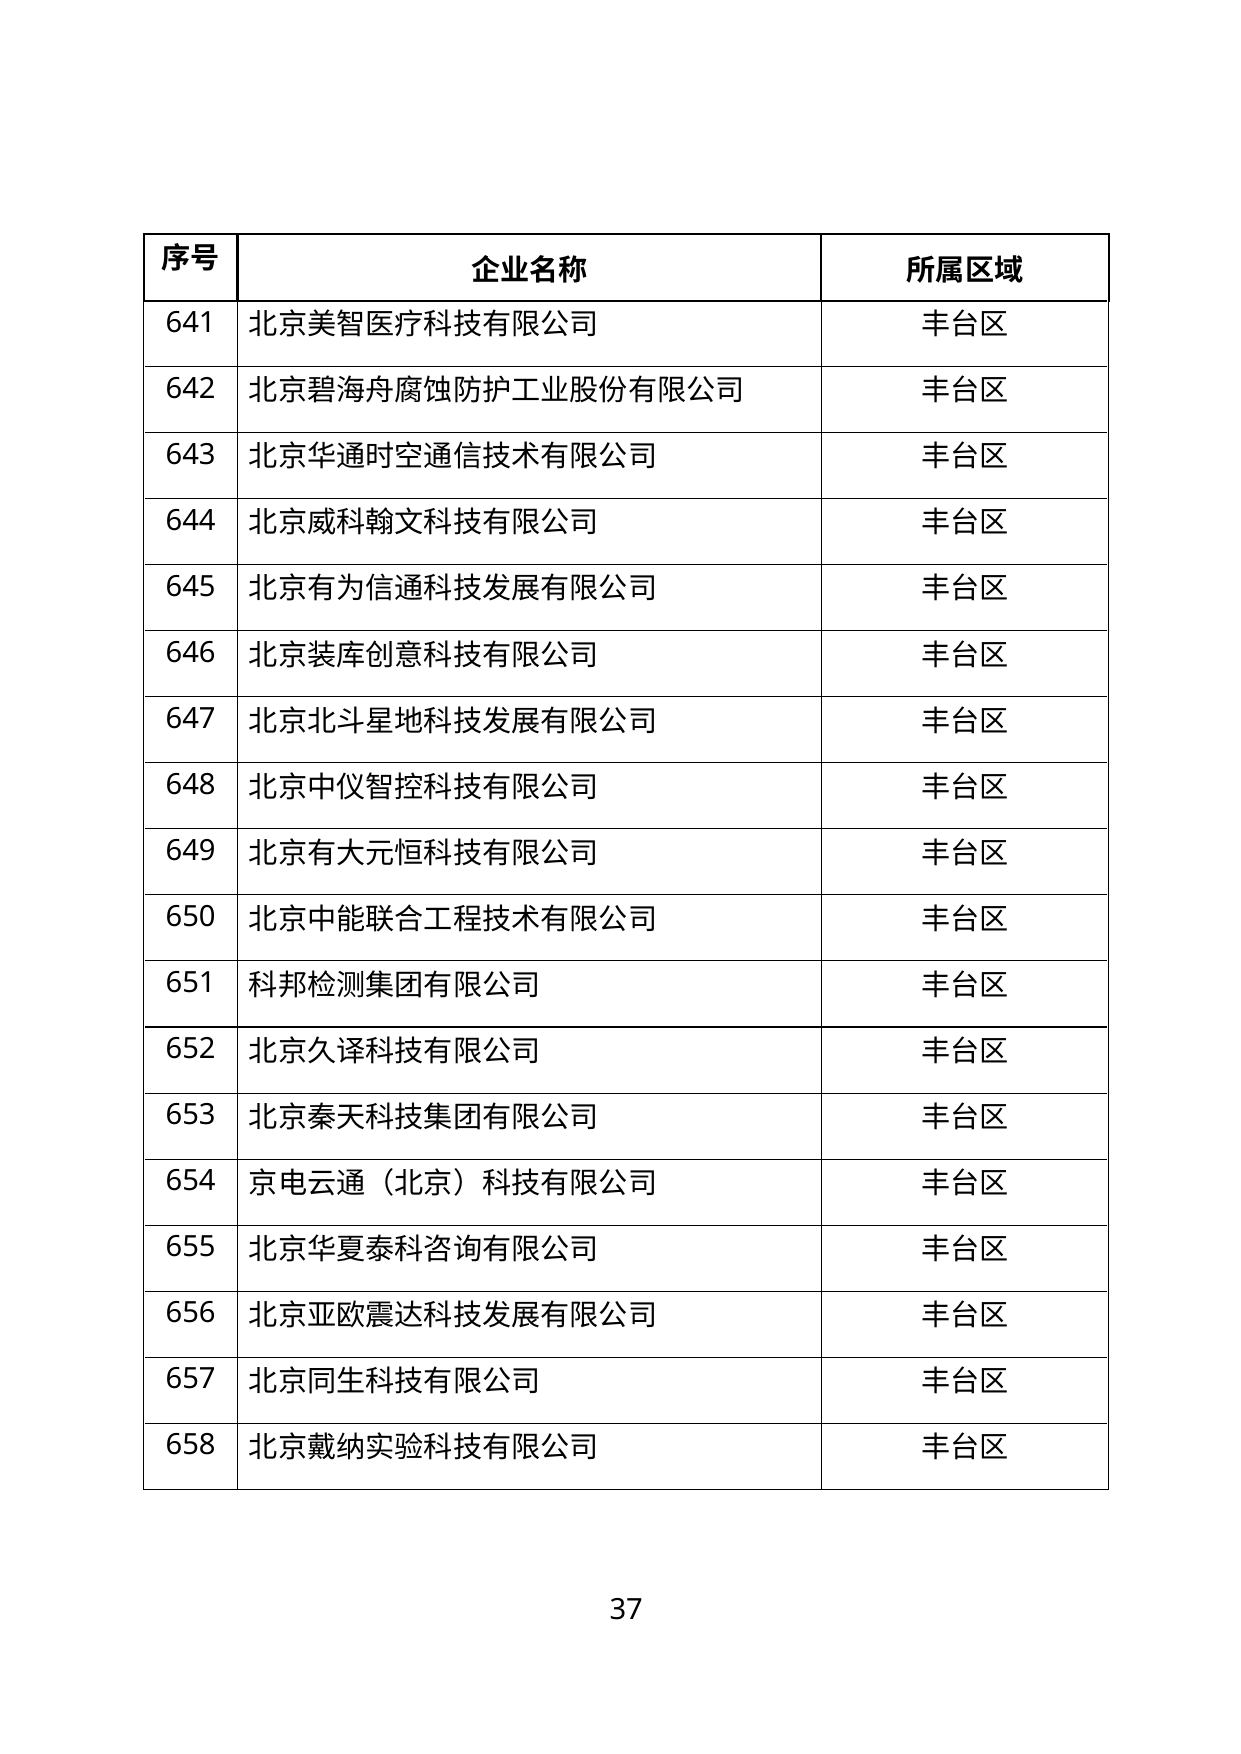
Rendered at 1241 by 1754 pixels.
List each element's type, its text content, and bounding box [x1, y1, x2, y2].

table_cell 丰台区 [822, 1093, 1108, 1158]
table_cell 丰台区 [822, 630, 1108, 696]
table_cell 655 [144, 1225, 237, 1291]
table_cell 丰台区 [822, 366, 1108, 432]
table_cell 丰台区 [822, 1357, 1108, 1423]
table_cell 丰台区 [822, 1026, 1108, 1092]
table_cell 丰台区 [822, 894, 1108, 960]
table_header 所属区域 [822, 235, 1108, 300]
table_cell 丰台区 [822, 828, 1108, 894]
table_header 序号 [145, 235, 236, 300]
table_cell 北京美智医疗科技有限公司 [238, 302, 821, 366]
table_cell 北京有为信通科技发展有限公司 [238, 565, 821, 630]
table_cell 652 [144, 1026, 237, 1092]
table_cell 648 [144, 762, 237, 828]
table_cell 北京久译科技有限公司 [238, 1028, 821, 1092]
table_cell 北京威科翰文科技有限公司 [238, 499, 821, 564]
table_cell 北京华通时空通信技术有限公司 [238, 433, 821, 498]
table_cell 658 [144, 1423, 237, 1489]
table_cell 北京中仪智控科技有限公司 [238, 763, 821, 828]
table_cell 丰台区 [822, 1225, 1108, 1291]
table_cell 653 [144, 1093, 237, 1158]
table_cell 656 [144, 1291, 237, 1357]
table_cell 649 [144, 828, 237, 894]
table_cell 654 [144, 1159, 237, 1224]
table_cell 丰台区 [822, 696, 1108, 762]
table_cell 647 [144, 696, 237, 762]
table_cell 650 [144, 894, 237, 960]
table_cell 642 [144, 366, 237, 432]
table_cell 北京装库创意科技有限公司 [238, 631, 821, 696]
table_cell 丰台区 [822, 762, 1108, 828]
table_cell 657 [144, 1357, 237, 1423]
table_cell 丰台区 [822, 1291, 1108, 1357]
table_cell 北京华夏泰科咨询有限公司 [238, 1226, 821, 1291]
table_cell 北京有大元恒科技有限公司 [238, 829, 821, 894]
table_cell 644 [144, 498, 237, 564]
table_cell 丰台区 [822, 432, 1108, 498]
table_cell 丰台区 [822, 1159, 1108, 1224]
table_cell 北京北斗星地科技发展有限公司 [238, 697, 821, 762]
table_cell 丰台区 [822, 564, 1108, 630]
table_cell 北京亚欧震达科技发展有限公司 [238, 1292, 821, 1357]
table_cell 丰台区 [822, 498, 1108, 564]
table_cell 643 [144, 432, 237, 498]
table_cell 科邦检测集团有限公司 [238, 961, 821, 1026]
table_cell 丰台区 [822, 1423, 1108, 1489]
table_cell 北京同生科技有限公司 [238, 1358, 821, 1423]
table_cell 646 [144, 630, 237, 696]
table_cell 丰台区 [822, 300, 1108, 366]
table_cell 丰台区 [822, 960, 1108, 1026]
table_cell 641 [144, 302, 237, 366]
table_cell 651 [144, 960, 237, 1026]
table_cell 北京戴纳实验科技有限公司 [238, 1424, 821, 1489]
table_cell 北京秦天科技集团有限公司 [238, 1094, 821, 1158]
table_cell 北京中能联合工程技术有限公司 [238, 895, 821, 960]
table_cell 北京碧海舟腐蚀防护工业股份有限公司 [238, 367, 821, 432]
table_cell 京电云通（北京）科技有限公司 [238, 1160, 821, 1224]
table_header 企业名称 [239, 235, 820, 300]
table_cell 645 [144, 564, 237, 630]
